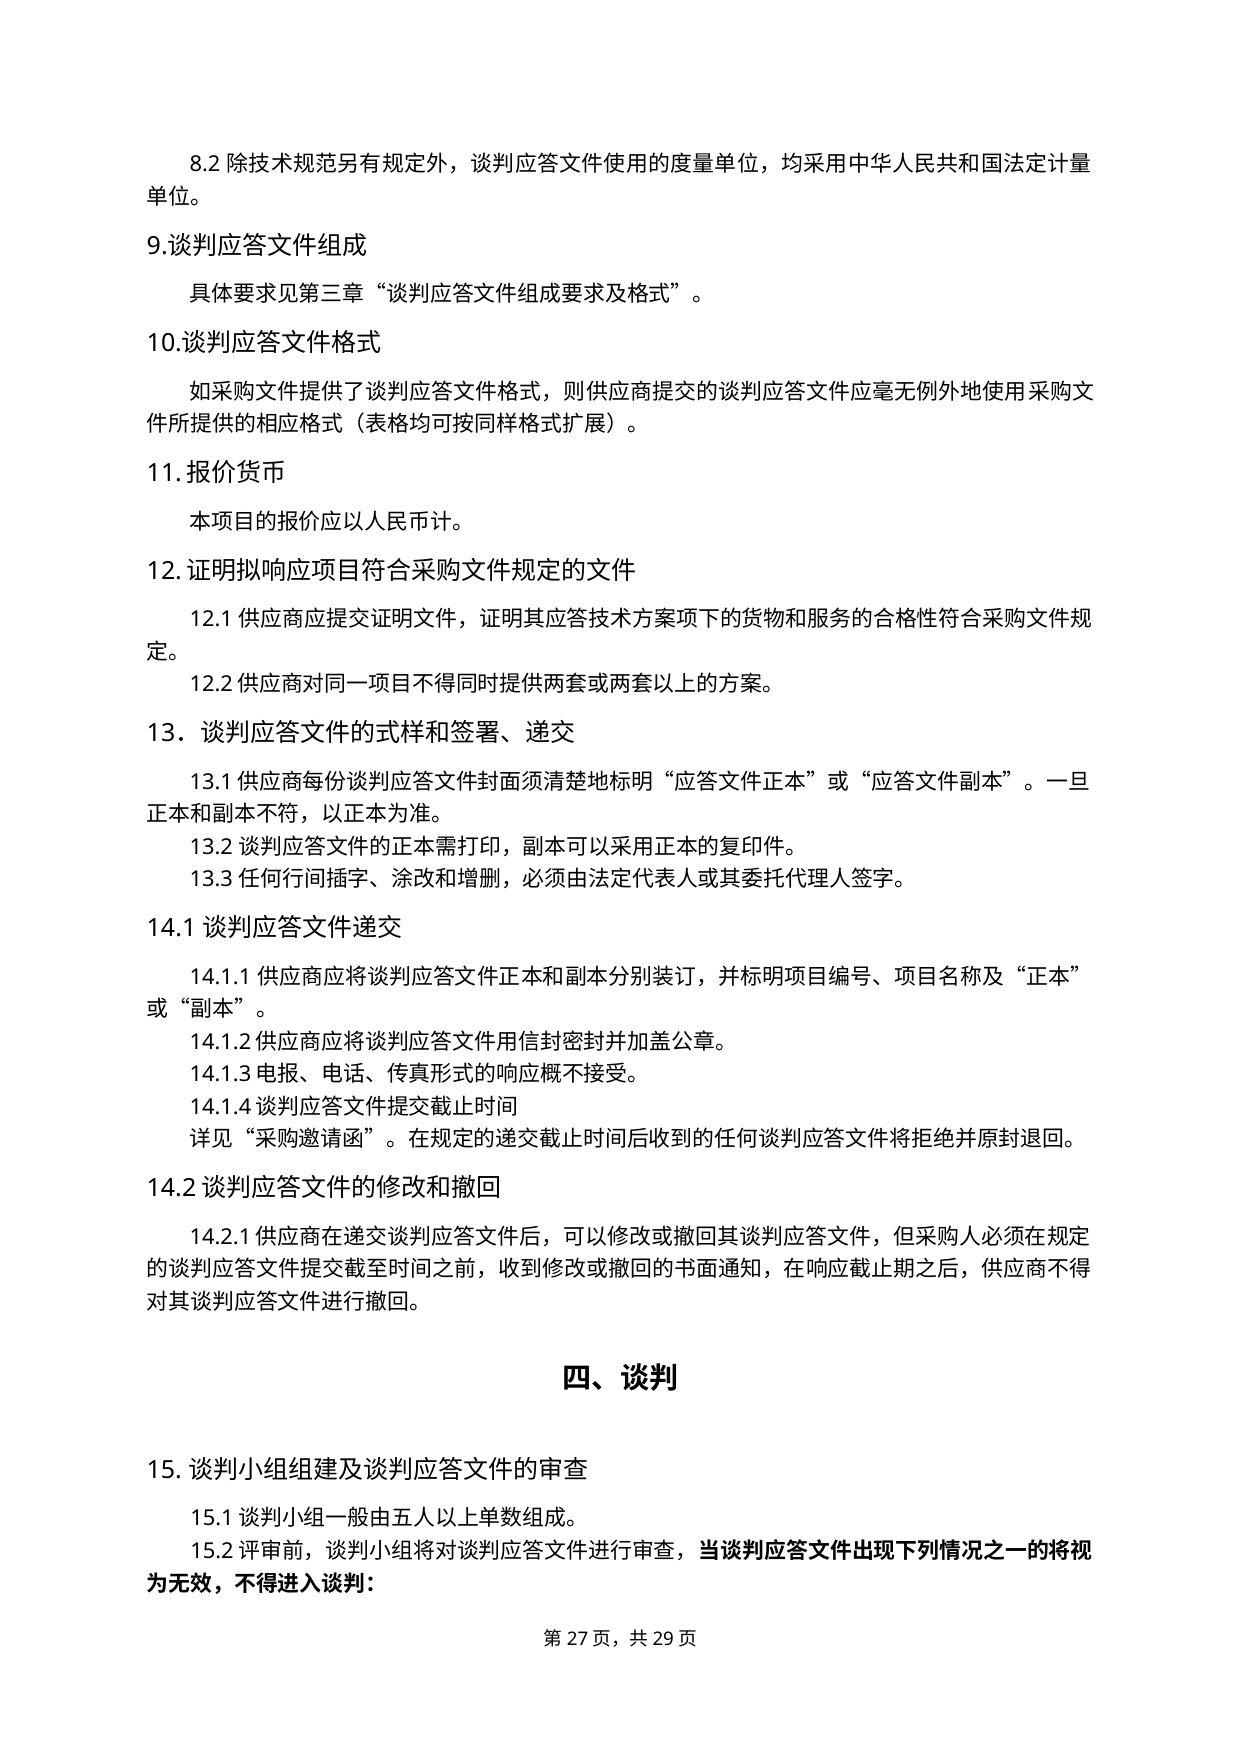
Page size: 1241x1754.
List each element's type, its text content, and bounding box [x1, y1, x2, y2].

text 本项目的报价应以人民币计。 [146, 503, 1094, 536]
text 13.3 任何行间插字、涂改和增删，必须由法定代表人或其委托代理人签字。 [146, 861, 1094, 893]
text 14.1.2供应商应将谈判应答文件用信封密封并加盖公章。 [146, 1023, 1094, 1056]
text 15.1谈判小组一般由五人以上单数组成。 [146, 1500, 1094, 1533]
text 详见“采购邀请函”。在规定的递交截止时间后收到的任何谈判应答文件将拒绝并原封退回。 [146, 1121, 1094, 1153]
text 8.2 除技术规范另有规定外，谈判应答文件使用的度量单位，均采用中华人民共和国法定计量单位。 [146, 146, 1094, 211]
text 14.1 谈判应答文件递交 [146, 893, 1094, 958]
text 14.1.3电报、电话、传真形式的响应概不接受。 [146, 1056, 1094, 1088]
text 15.2评审前，谈判小组将对谈判应答文件进行审查，当谈判应答文件出现下列情况之一的将视为无效，不得进入谈判： [146, 1533, 1094, 1598]
text 13.2 谈判应答文件的正本需打印，副本可以采用正本的复印件。 [146, 828, 1094, 861]
text 14.1.1 供应商应将谈判应答文件正本和副本分别装订，并标明项目编号、项目名称及“正本”或“副本”。 [146, 958, 1094, 1023]
text 12.2供应商对同一项目不得同时提供两套或两套以上的方案。 [146, 666, 1094, 698]
text 12.1 供应商应提交证明文件，证明其应答技术方案项下的货物和服务的合格性符合采购文件规定。 [146, 601, 1094, 666]
text 9.谈判应答文件组成 [146, 211, 1094, 276]
text 13．谈判应答文件的式样和签署、递交 [146, 698, 1094, 763]
text 10.谈判应答文件格式 [146, 308, 1094, 373]
text 12. 证明拟响应项目符合采购文件规定的文件 [146, 536, 1094, 601]
text 具体要求见第三章“谈判应答文件组成要求及格式”。 [146, 276, 1094, 308]
text 11. 报价货币 [146, 438, 1094, 503]
subtitle 四、谈判 [146, 1343, 1094, 1408]
text 15. 谈判小组组建及谈判应答文件的审查 [146, 1435, 1094, 1500]
text 14.2.1供应商在递交谈判应答文件后，可以修改或撤回其谈判应答文件，但采购人必须在规定的谈判应答文件提交截至时间之前，收到修改或撤回的书面通知，在响应截止期之后，供应商不得对其谈判应答文件进行撤回。 [146, 1218, 1094, 1316]
text 13.1供应商每份谈判应答文件封面须清楚地标明“应答文件正本”或“应答文件副本”。一旦正本和副本不符，以正本为准。 [146, 763, 1094, 828]
text 14.2谈判应答文件的修改和撤回 [146, 1153, 1094, 1218]
text 14.1.4谈判应答文件提交截止时间 [146, 1088, 1094, 1121]
text 如采购文件提供了谈判应答文件格式，则供应商提交的谈判应答文件应毫无例外地使用采购文件所提供的相应格式（表格均可按同样格式扩展）。 [146, 373, 1094, 438]
